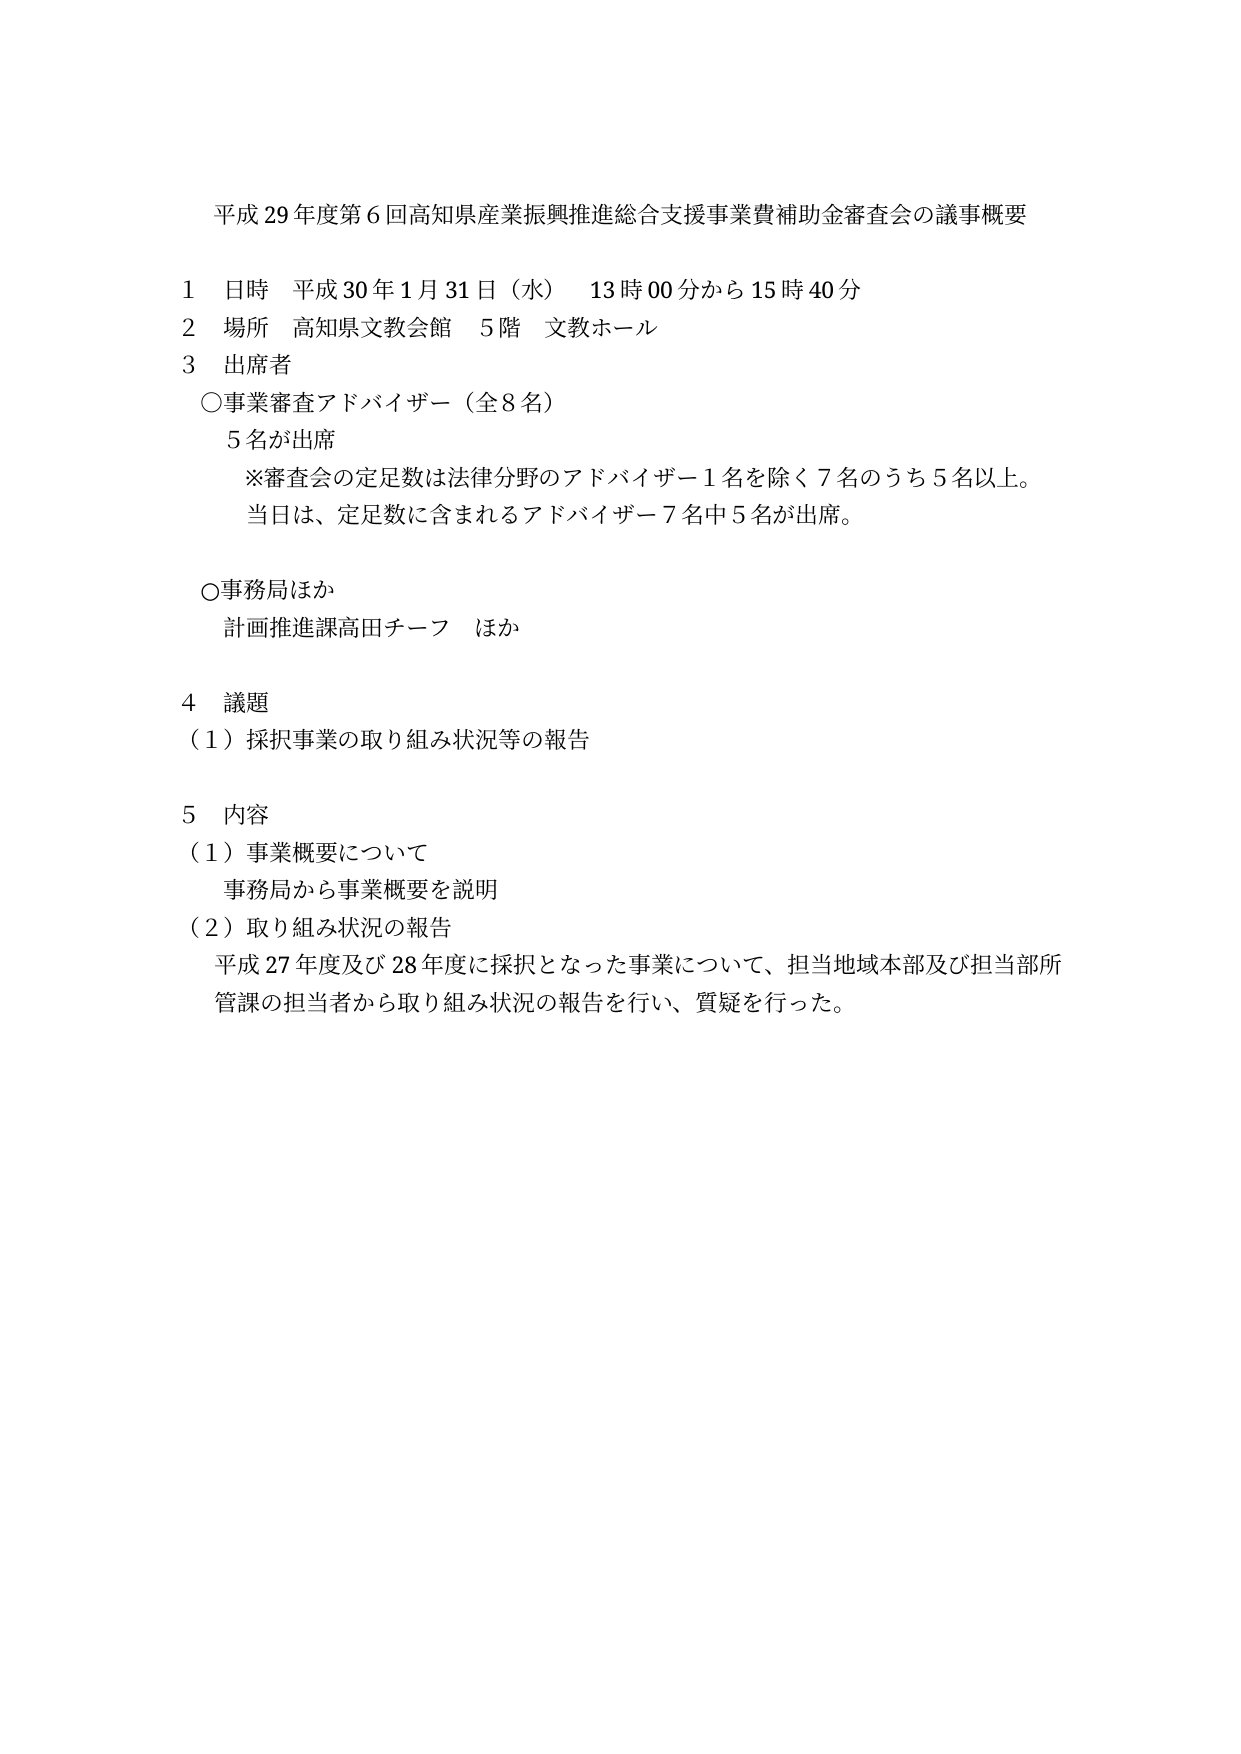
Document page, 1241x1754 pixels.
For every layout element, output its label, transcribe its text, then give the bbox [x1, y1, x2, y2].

text ○事務局ほか [177, 570, 1063, 607]
text ５ 内容 [177, 795, 1063, 832]
text （１）採択事業の取り組み状況等の報告 [177, 720, 1063, 757]
text ３ 出席者 [177, 345, 1063, 382]
text ２ 場所 高知県文教会館 ５階 文教ホール [177, 307, 1063, 345]
text （１）事業概要について [177, 832, 1063, 870]
text 当日は、定足数に含まれるアドバイザー７名中５名が出席。 [177, 495, 1063, 532]
text 事務局から事業概要を説明 [177, 870, 1063, 907]
text ※審査会の定足数は法律分野のアドバイザー１名を除く７名のうち５名以上。 [245, 457, 1063, 495]
text 平成29年度第６回高知県産業振興推進総合支援事業費補助金審査会の議事概要 [177, 195, 1063, 232]
text 平成27年度及び28年度に採択となった事業について、担当地域本部及び担当部所管課の担当者から取り組み状況の報告を行い、質疑を行った。 [214, 945, 1063, 1020]
text 計画推進課高田チーフ ほか [177, 607, 1063, 645]
text １ 日時 平成30年1月31日（水） 13時00分から15時40分 [177, 270, 1063, 307]
text ５名が出席 [222, 420, 1063, 457]
text （２）取り組み状況の報告 [177, 907, 1063, 945]
text ４ 議題 [177, 682, 1063, 720]
text ○事業審査アドバイザー（全８名） [177, 382, 1063, 420]
